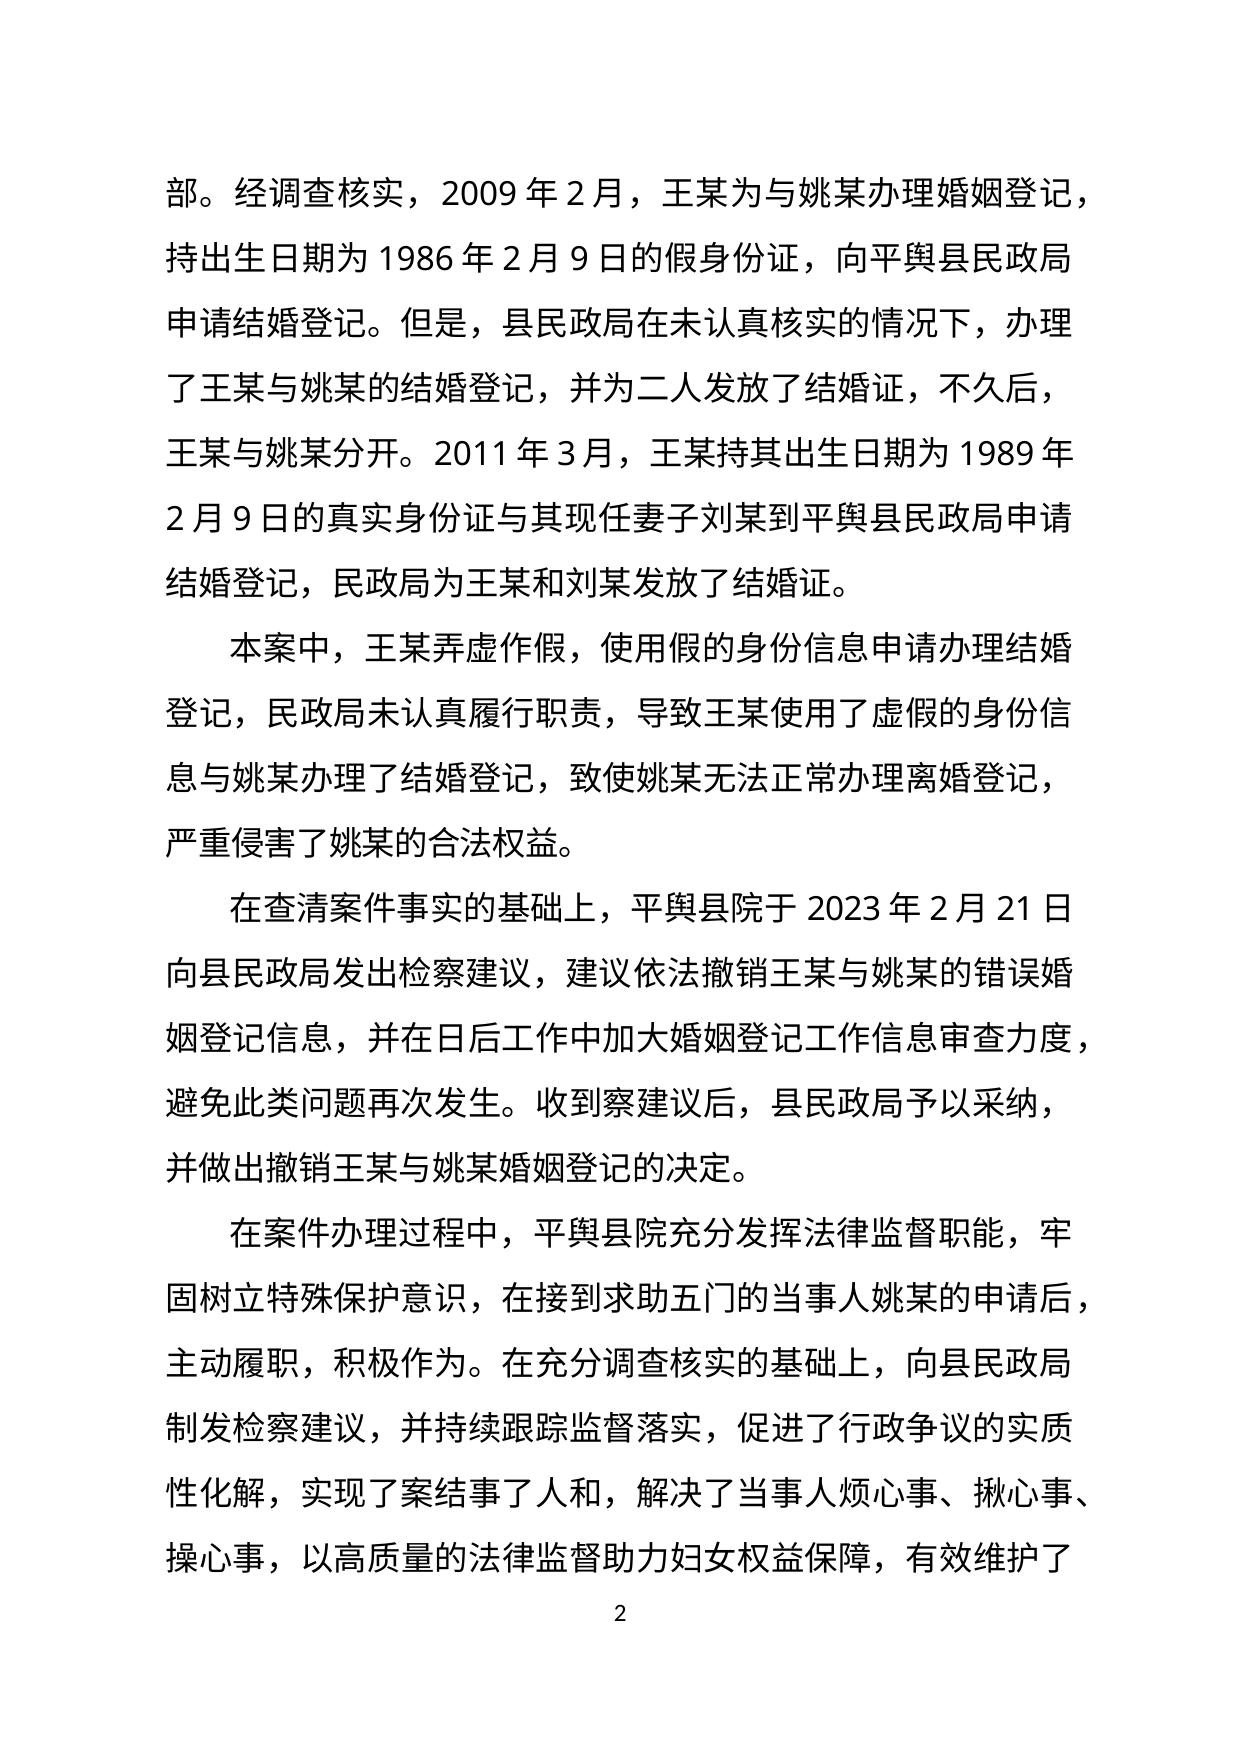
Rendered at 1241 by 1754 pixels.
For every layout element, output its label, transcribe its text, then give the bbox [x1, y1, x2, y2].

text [165, 1198, 1075, 1588]
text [165, 158, 1075, 613]
text 在查清案件事实的基础上，平舆县院于2023年2月21日向县民政局发出检察建议，建议依法撤销王某与姚某的错误婚姻登记信息，并在日后工作中加大婚姻登记工作信息审查力度，避免此类问题再次发生。收到察建议后，县民政局予以采纳，并做出撤销王某与姚某婚姻登记的决定。 [165, 873, 1075, 1198]
text 本案中，王某弄虚作假，使用假的身份信息申请办理结婚登记，民政局未认真履行职责，导致王某使用了虚假的身份信息与姚某办理了结婚登记，致使姚某无法正常办理离婚登记，严重侵害了姚某的合法权益。 [165, 613, 1075, 873]
